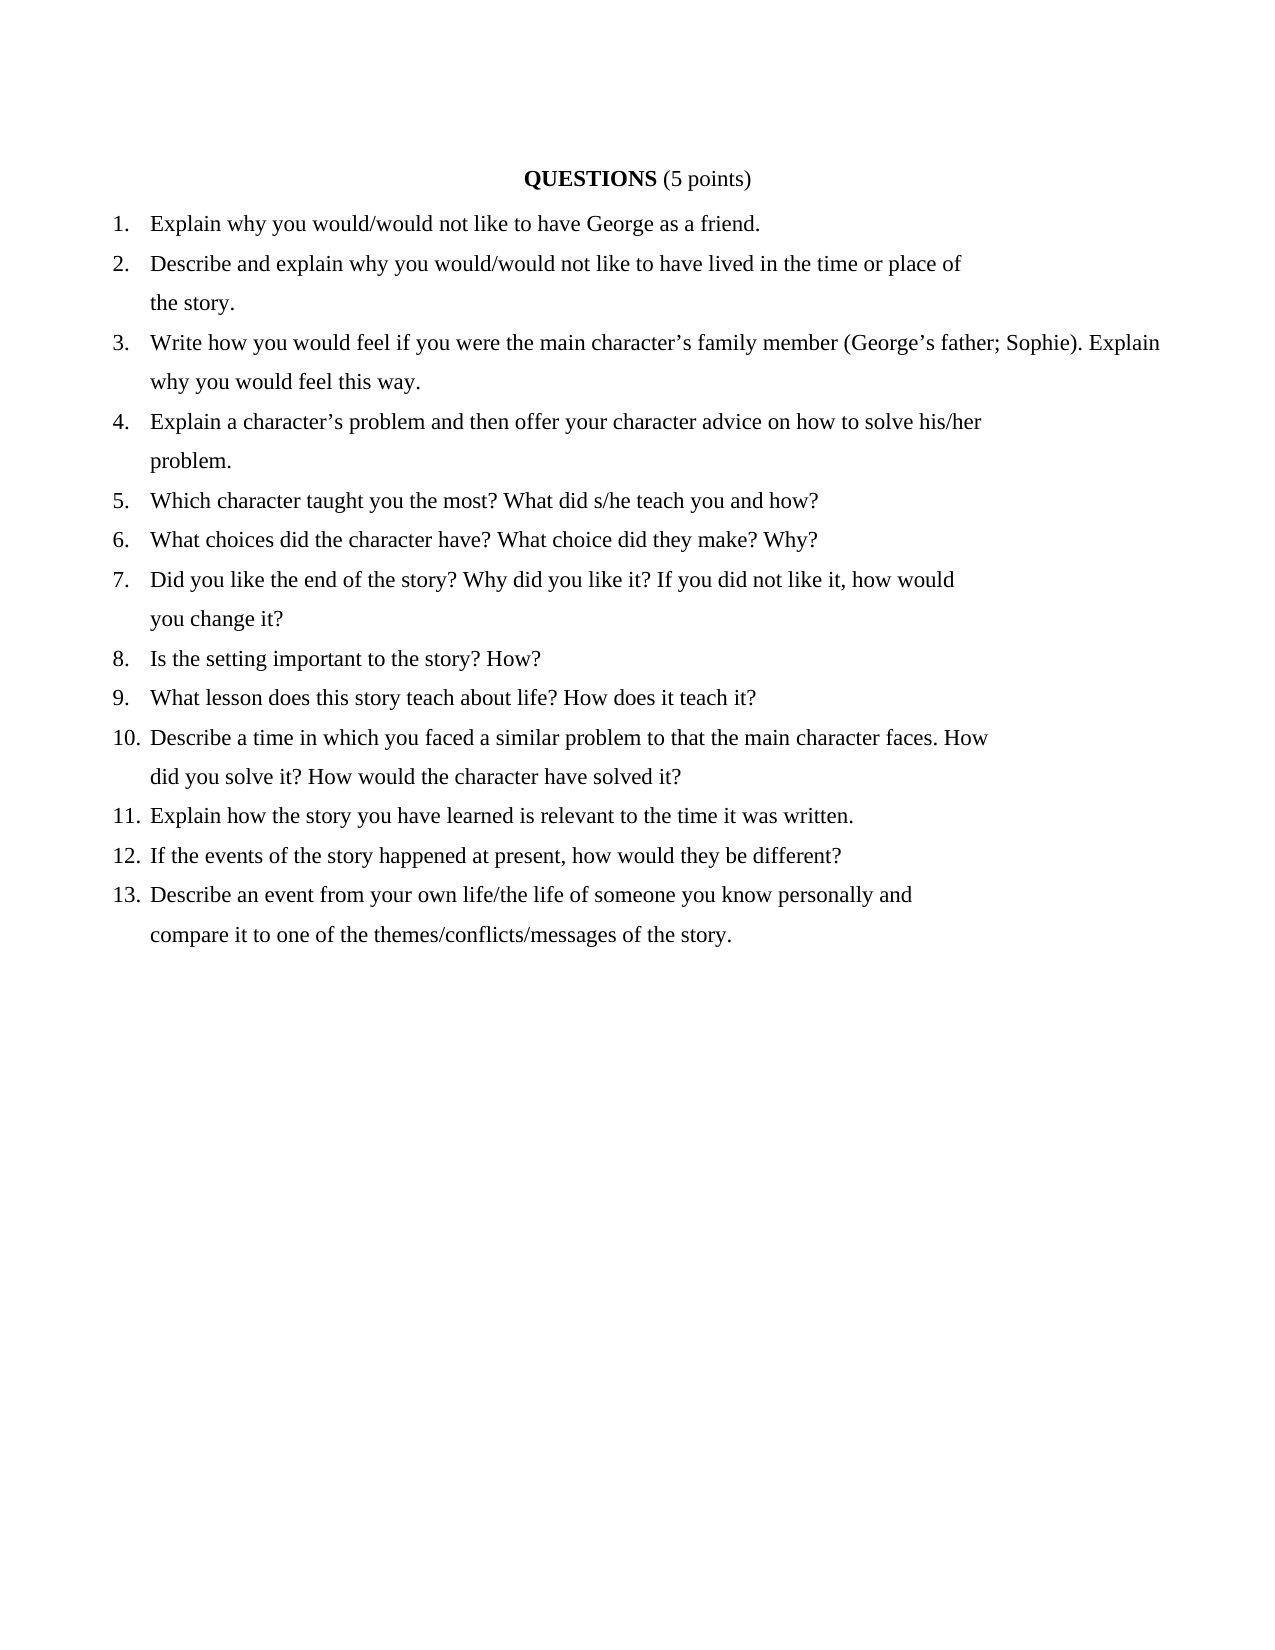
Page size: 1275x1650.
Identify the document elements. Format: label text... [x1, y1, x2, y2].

list Did you like the end of the story? Why did you like it? If you did not like it, how would [112, 566, 1200, 592]
list Explain a character’s problem and then offer your character advice on how to solve his/her [112, 408, 1200, 434]
list Explain why you would/would not like to have George as a friend. [112, 210, 1200, 237]
list the story. [150, 289, 1200, 316]
list What lesson does this story teach about life? How does it teach it? [112, 684, 1200, 710]
list Which character taught you the most? What did s/he teach you and how? [112, 487, 1200, 513]
list Describe an event from your own life/the life of someone you know personally and [112, 881, 1200, 908]
list Is the setting important to the story? How? [112, 644, 1200, 671]
list Describe and explain why you would/would not like to have lived in the time or place of [112, 250, 1200, 276]
list Describe a time in which you faced a similar problem to that the main character faces. How [112, 723, 1200, 750]
text QUESTIONS (5 points) [75, 165, 1200, 192]
list Explain how the story you have learned is relevant to the time it was written. [112, 802, 1200, 829]
list did you solve it? How would the character have solved it? [150, 763, 1200, 789]
list Write how you would feel if you were the main character’s family member (George’s father; Sophie). Explain why you would feel this way. [112, 329, 1200, 394]
list What choices did the character have? What choice did they make? Why? [112, 526, 1200, 552]
list you change it? [150, 605, 1200, 631]
list If the events of the story happened at present, how would they be different? [112, 842, 1200, 868]
list problem. [150, 447, 1200, 473]
list compare it to one of the themes/conflicts/messages of the story. [150, 921, 1200, 947]
